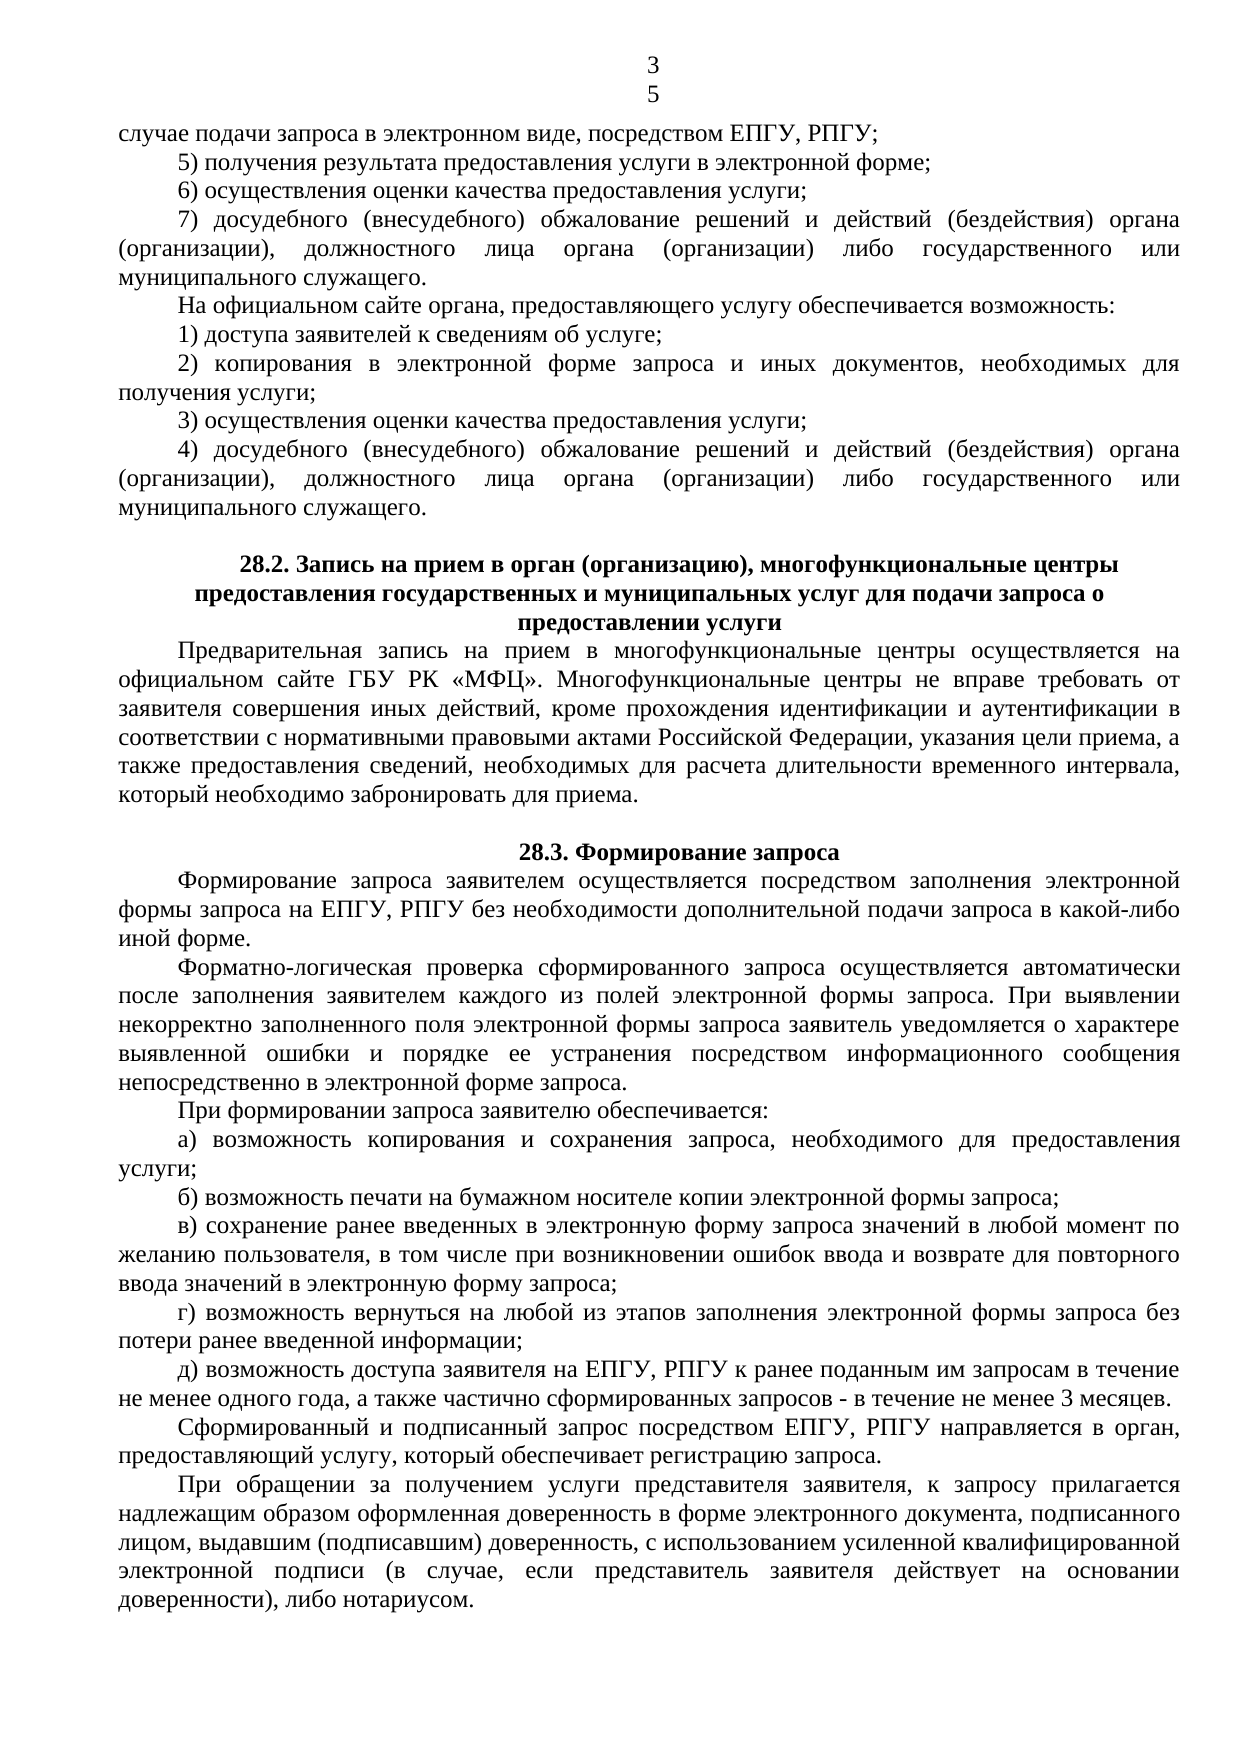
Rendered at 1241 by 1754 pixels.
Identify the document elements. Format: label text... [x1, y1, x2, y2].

text 2) копирования в электронной форме запроса и иных документов, необходимых для получения услуги; [118, 348, 1181, 406]
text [118, 118, 1181, 147]
text д) возможность доступа заявителя на ЕПГУ, РПГУ к ранее поданным им запросам в течение не менее одного года, а также частично сформированных запросов - в течение не менее 3 месяцев. [118, 1354, 1181, 1412]
text б) возможность печати на бумажном носителе копии электронной формы запроса; [118, 1182, 1181, 1211]
text в) сохранение ранее введенных в электронную форму запроса значений в любой момент по желанию пользователя, в том числе при возникновении ошибок ввода и возврате для повторного ввода значений в электронную форму запроса; [118, 1211, 1181, 1297]
text 7) досудебного (внесудебного) обжалование решений и действий (бездействия) органа (организации), должностного лица органа (организации) либо государственного или муниципального служащего. [118, 204, 1181, 291]
text 28.3. Формирование запроса [118, 837, 1181, 866]
text 5) получения результата предоставления услуги в электронной форме; [118, 147, 1181, 176]
text а) возможность копирования и сохранения запроса, необходимого для предоставления услуги; [118, 1124, 1181, 1182]
text При формировании запроса заявителю обеспечивается: [118, 1096, 1181, 1124]
text 3) осуществления оценки качества предоставления услуги; [118, 406, 1181, 434]
text При обращении за получением услуги представителя заявителя, к запросу прилагается надлежащим образом оформленная доверенность в форме электронного документа, подписанного лицом, выдавшим (подписавшим) доверенность, с использованием усиленной квалифицированной электронной подписи (в случае, если представитель заявителя действует на основании доверенности), либо нотариусом. [118, 1469, 1181, 1613]
text г) возможность вернуться на любой из этапов заполнения электронной формы запроса без потери ранее введенной информации; [118, 1297, 1181, 1354]
text Форматно-логическая проверка сформированного запроса осуществляется автоматически после заполнения заявителем каждого из полей электронной формы запроса. При выявлении некорректно заполненного поля электронной формы запроса заявитель уведомляется о характере выявленной ошибки и порядке ее устранения посредством информационного сообщения непосредственно в электронной форме запроса. [118, 952, 1181, 1096]
text На официальном сайте органа, предоставляющего услугу обеспечивается возможность: [118, 291, 1181, 319]
text 6) осуществления оценки качества предоставления услуги; [118, 176, 1181, 204]
text 4) досудебного (внесудебного) обжалование решений и действий (бездействия) органа (организации), должностного лица органа (организации) либо государственного или муниципального служащего. [118, 434, 1181, 521]
text Сформированный и подписанный запрос посредством ЕПГУ, РПГУ направляется в орган, предоставляющий услугу, который обеспечивает регистрацию запроса. [118, 1412, 1181, 1469]
text 1) доступа заявителей к сведениям об услуге; [118, 319, 1181, 348]
text Предварительная запись на прием в многофункциональные центры осуществляется на официальном сайте ГБУ РК «МФЦ». Многофункциональные центры не вправе требовать от заявителя совершения иных действий, кроме прохождения идентификации и аутентификации в соответствии с нормативными правовыми актами Российской Федерации, указания цели приема, а также предоставления сведений, необходимых для расчета длительности временного интервала, который необходимо забронировать для приема. [118, 636, 1181, 808]
text 28.2. Запись на прием в орган (организацию), многофункциональные центры предоставления государственных и муниципальных услуг для подачи запроса о предоставлении услуги [118, 549, 1181, 636]
text Формирование запроса заявителем осуществляется посредством заполнения электронной формы запроса на ЕПГУ, РПГУ без необходимости дополнительной подачи запроса в какой-либо иной форме. [118, 866, 1181, 952]
